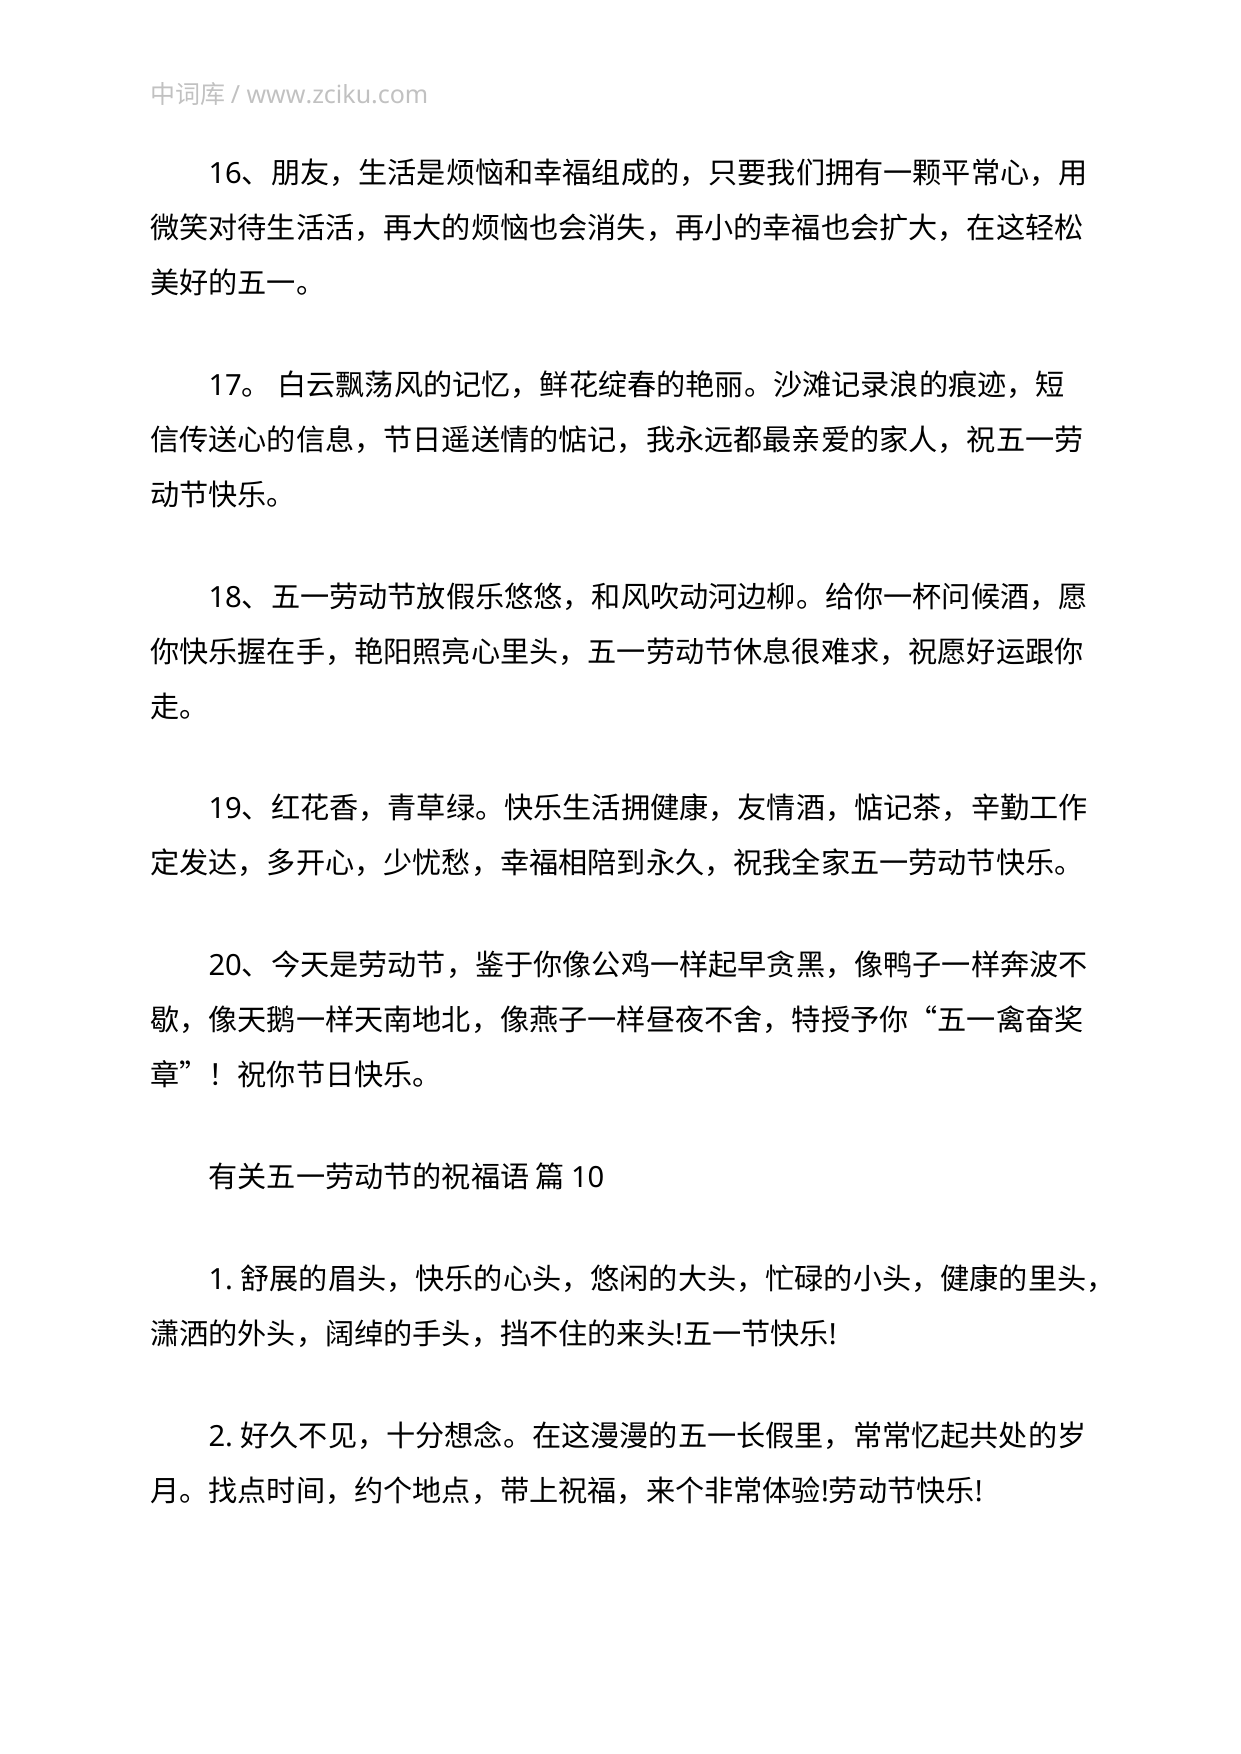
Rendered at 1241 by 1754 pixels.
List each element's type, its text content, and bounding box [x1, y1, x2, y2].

text 有关五一劳动节的祝福语 篇10 [150, 1153, 1090, 1196]
text 19、红花香，青草绿。快乐生活拥健康，友情酒，惦记茶，辛勤工作定发达，多开心，少忧愁，幸福相陪到永久，祝我全家五一劳动节快乐。 [150, 785, 1090, 882]
text 20、今天是劳动节，鉴于你像公鸡一样起早贪黑，像鸭子一样奔波不歇，像天鹅一样天南地北，像燕子一样昼夜不舍，特授予你“五一禽奋奖章”！祝你节日快乐。 [150, 942, 1090, 1094]
text 17。 白云飘荡风的记忆，鲜花绽春的艳丽。沙滩记录浪的痕迹，短信传送心的信息，节日遥送情的惦记，我永远都最亲爱的家人，祝五一劳动节快乐。 [150, 362, 1090, 514]
text 1. 舒展的眉头，快乐的心头，悠闲的大头，忙碌的小头，健康的里头，潇洒的外头，阔绰的手头，挡不住的来头!五一节快乐! [150, 1255, 1090, 1353]
text 18、五一劳动节放假乐悠悠，和风吹动河边柳。给你一杯问候酒，愿你快乐握在手，艳阳照亮心里头，五一劳动节休息很难求，祝愿好运跟你走。 [150, 573, 1090, 726]
text 2. 好久不见，十分想念。在这漫漫的五一长假里，常常忆起共处的岁月。找点时间，约个地点，带上祝福，来个非常体验!劳动节快乐! [150, 1412, 1090, 1510]
text 16、朋友，生活是烦恼和幸福组成的，只要我们拥有一颗平常心，用微笑对待生活活，再大的烦恼也会消失，再小的幸福也会扩大，在这轻松美好的五一。 [150, 150, 1090, 302]
